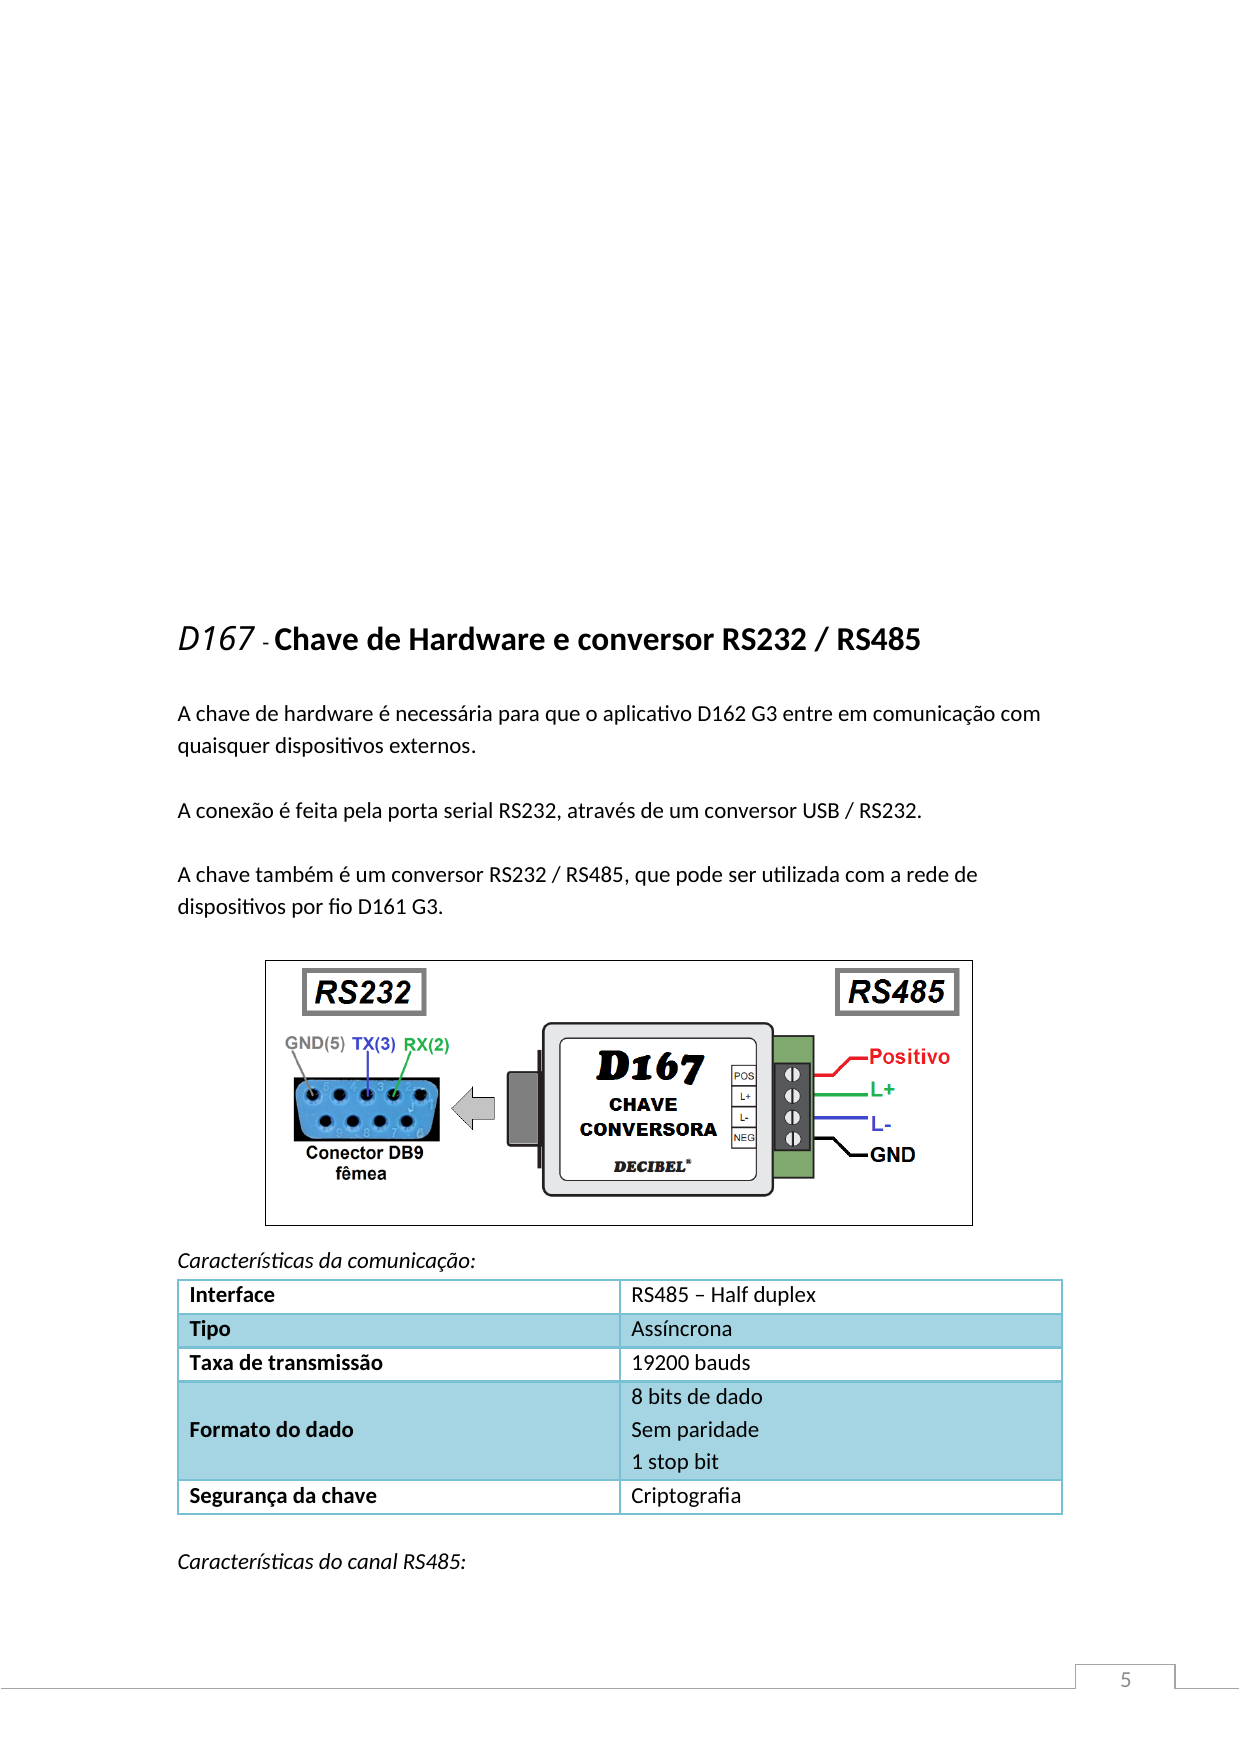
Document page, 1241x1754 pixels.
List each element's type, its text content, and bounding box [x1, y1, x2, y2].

table_cell 19200 bauds [621, 1349, 1061, 1380]
table_cell Segurança da chave [179, 1481, 619, 1513]
text A chave também é um conversor RS232 / RS485, que pode ser utilizada com a rede de dispositivos por fio D161 G3. [177, 860, 1063, 920]
text A conexão é feita pela porta serial RS232, através de um conversor USB / RS232. [177, 796, 1063, 824]
text Características da comunicação: [177, 1246, 1063, 1274]
table_cell Criptografia [621, 1481, 1061, 1513]
text D167 - Chave de Hardware e conversor RS232 / RS485 [177, 615, 1063, 660]
table_cell Tipo [179, 1315, 619, 1346]
text Características do canal RS485: [177, 1547, 1063, 1575]
table_cell 8 bits de dado Sem paridade 1 stop bit [621, 1383, 1061, 1479]
table_cell Assíncrona [621, 1315, 1061, 1346]
table_cell Taxa de transmissão [179, 1349, 619, 1380]
table_header RS485 – Half duplex [621, 1281, 1061, 1312]
table_header Interface [179, 1281, 619, 1312]
table_cell Formato do dado [179, 1383, 619, 1479]
text A chave de hardware é necessária para que o aplicativo D162 G3 entre em comunicação com quaisquer dispositivos externos. [177, 699, 1063, 759]
picture [280, 967, 965, 1203]
